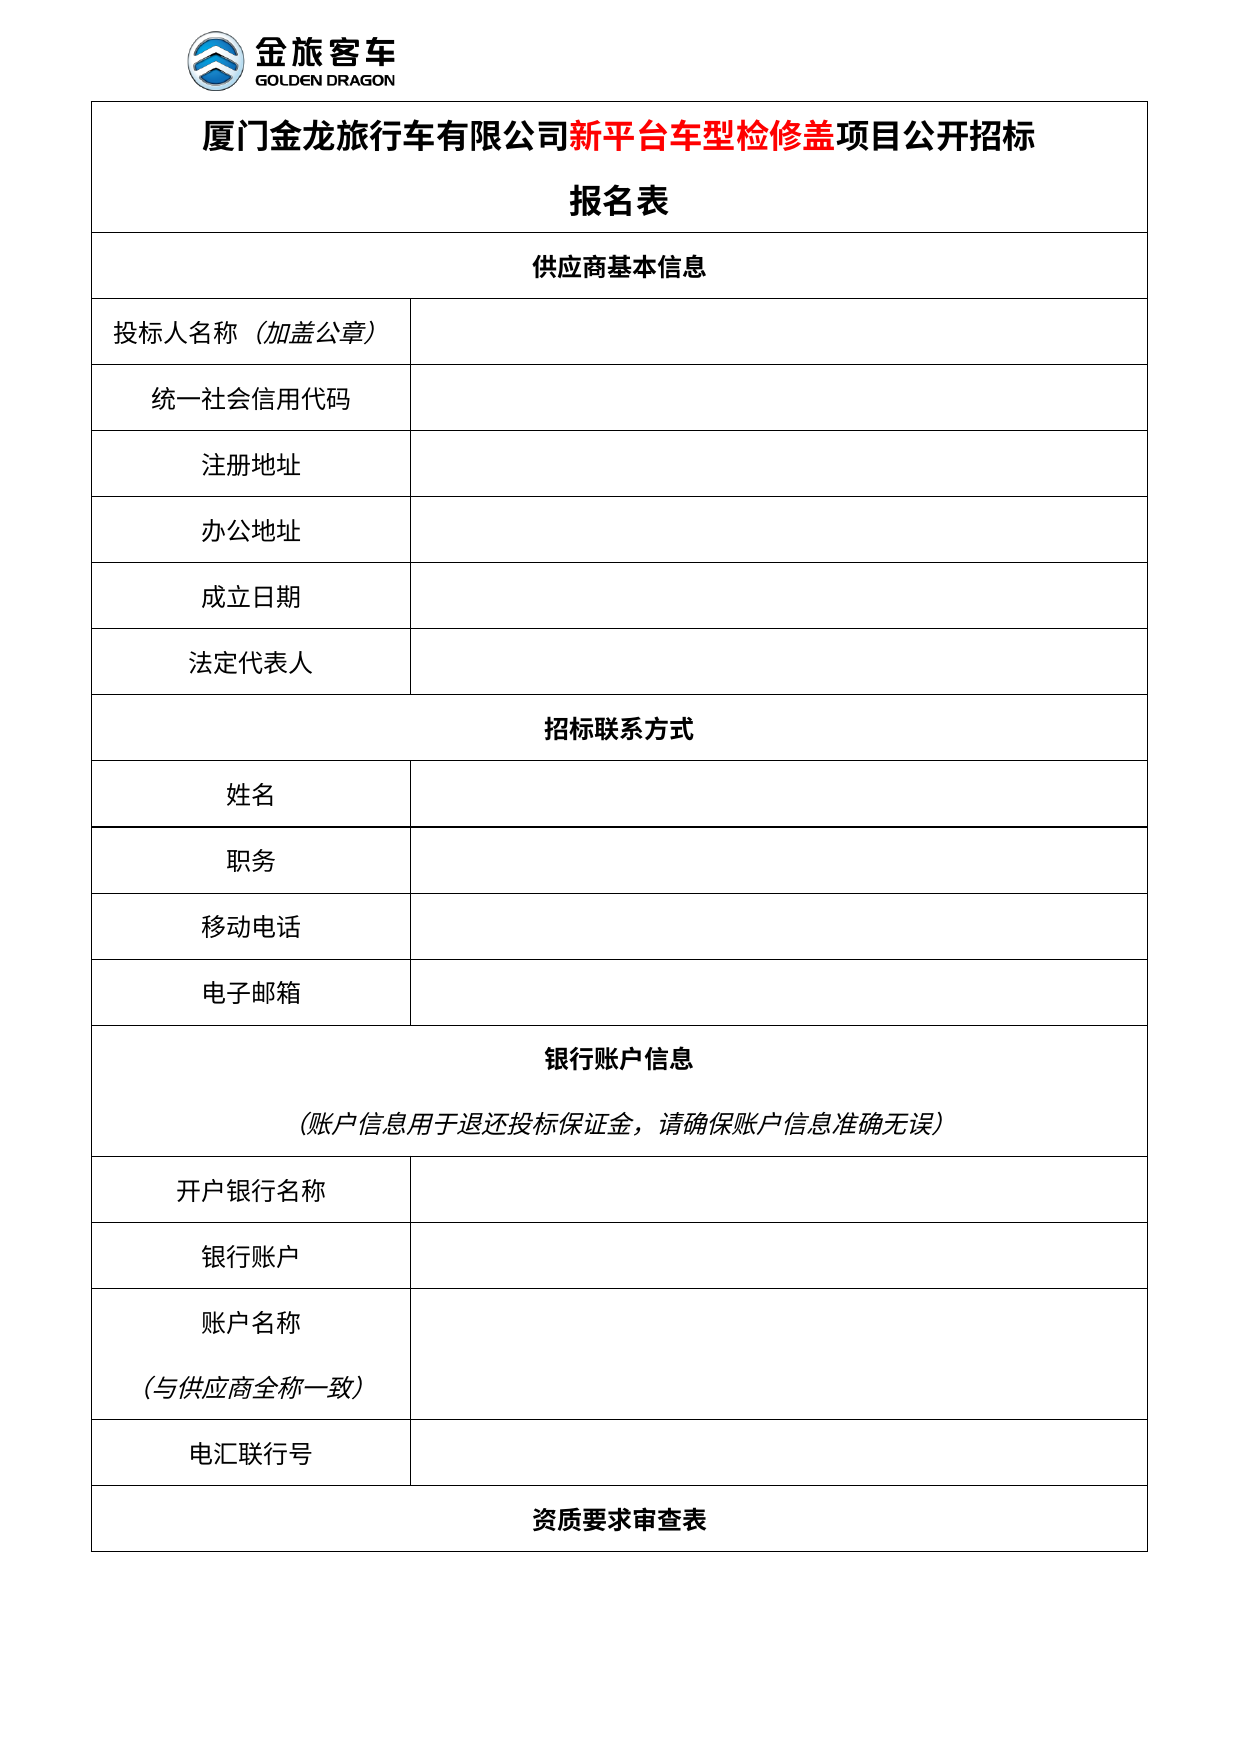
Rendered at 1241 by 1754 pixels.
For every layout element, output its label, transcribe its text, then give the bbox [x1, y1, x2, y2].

table_cell [411, 761, 1147, 826]
table_cell 电子邮箱 [92, 960, 410, 1024]
table_cell 银行账户信息 （账户信息用于退还投标保证金，请确保账户信息准确无误） [92, 1026, 1147, 1156]
table_cell 注册地址 [92, 431, 410, 496]
table_cell [411, 563, 1147, 628]
table_cell 姓名 [92, 761, 410, 826]
table_cell 成立日期 [92, 563, 410, 628]
table_cell 资质要求审查表 [92, 1486, 1147, 1551]
table_cell 职务 [92, 828, 410, 892]
table_cell [411, 431, 1147, 496]
table_cell [411, 828, 1147, 892]
table_cell 银行账户 [92, 1223, 410, 1288]
table_cell [411, 1420, 1147, 1485]
table_cell 招标联系方式 [92, 695, 1147, 760]
table_cell 账户名称 （与供应商全称一致） [92, 1289, 410, 1419]
table_cell [411, 1223, 1147, 1288]
table_cell [411, 1157, 1147, 1222]
table_cell 开户银行名称 [92, 1157, 410, 1222]
table_cell [411, 960, 1147, 1024]
picture [187, 31, 395, 91]
table_header 厦门金龙旅行车有限公司新平台车型检修盖项目公开招标 报名表 [92, 102, 1147, 232]
table_cell [411, 365, 1147, 430]
table_cell 统一社会信用代码 [92, 365, 410, 430]
table_cell [411, 1289, 1147, 1419]
table_cell 移动电话 [92, 894, 410, 958]
table_cell 法定代表人 [92, 629, 410, 694]
table_cell 办公地址 [92, 497, 410, 562]
table_cell [411, 894, 1147, 958]
table_cell [411, 497, 1147, 562]
table_cell 投标人名称（加盖公章） [92, 299, 410, 364]
table_cell [411, 299, 1147, 364]
table_cell [411, 629, 1147, 694]
table_cell 电汇联行号 [92, 1420, 410, 1485]
table_cell 供应商基本信息 [92, 233, 1147, 298]
